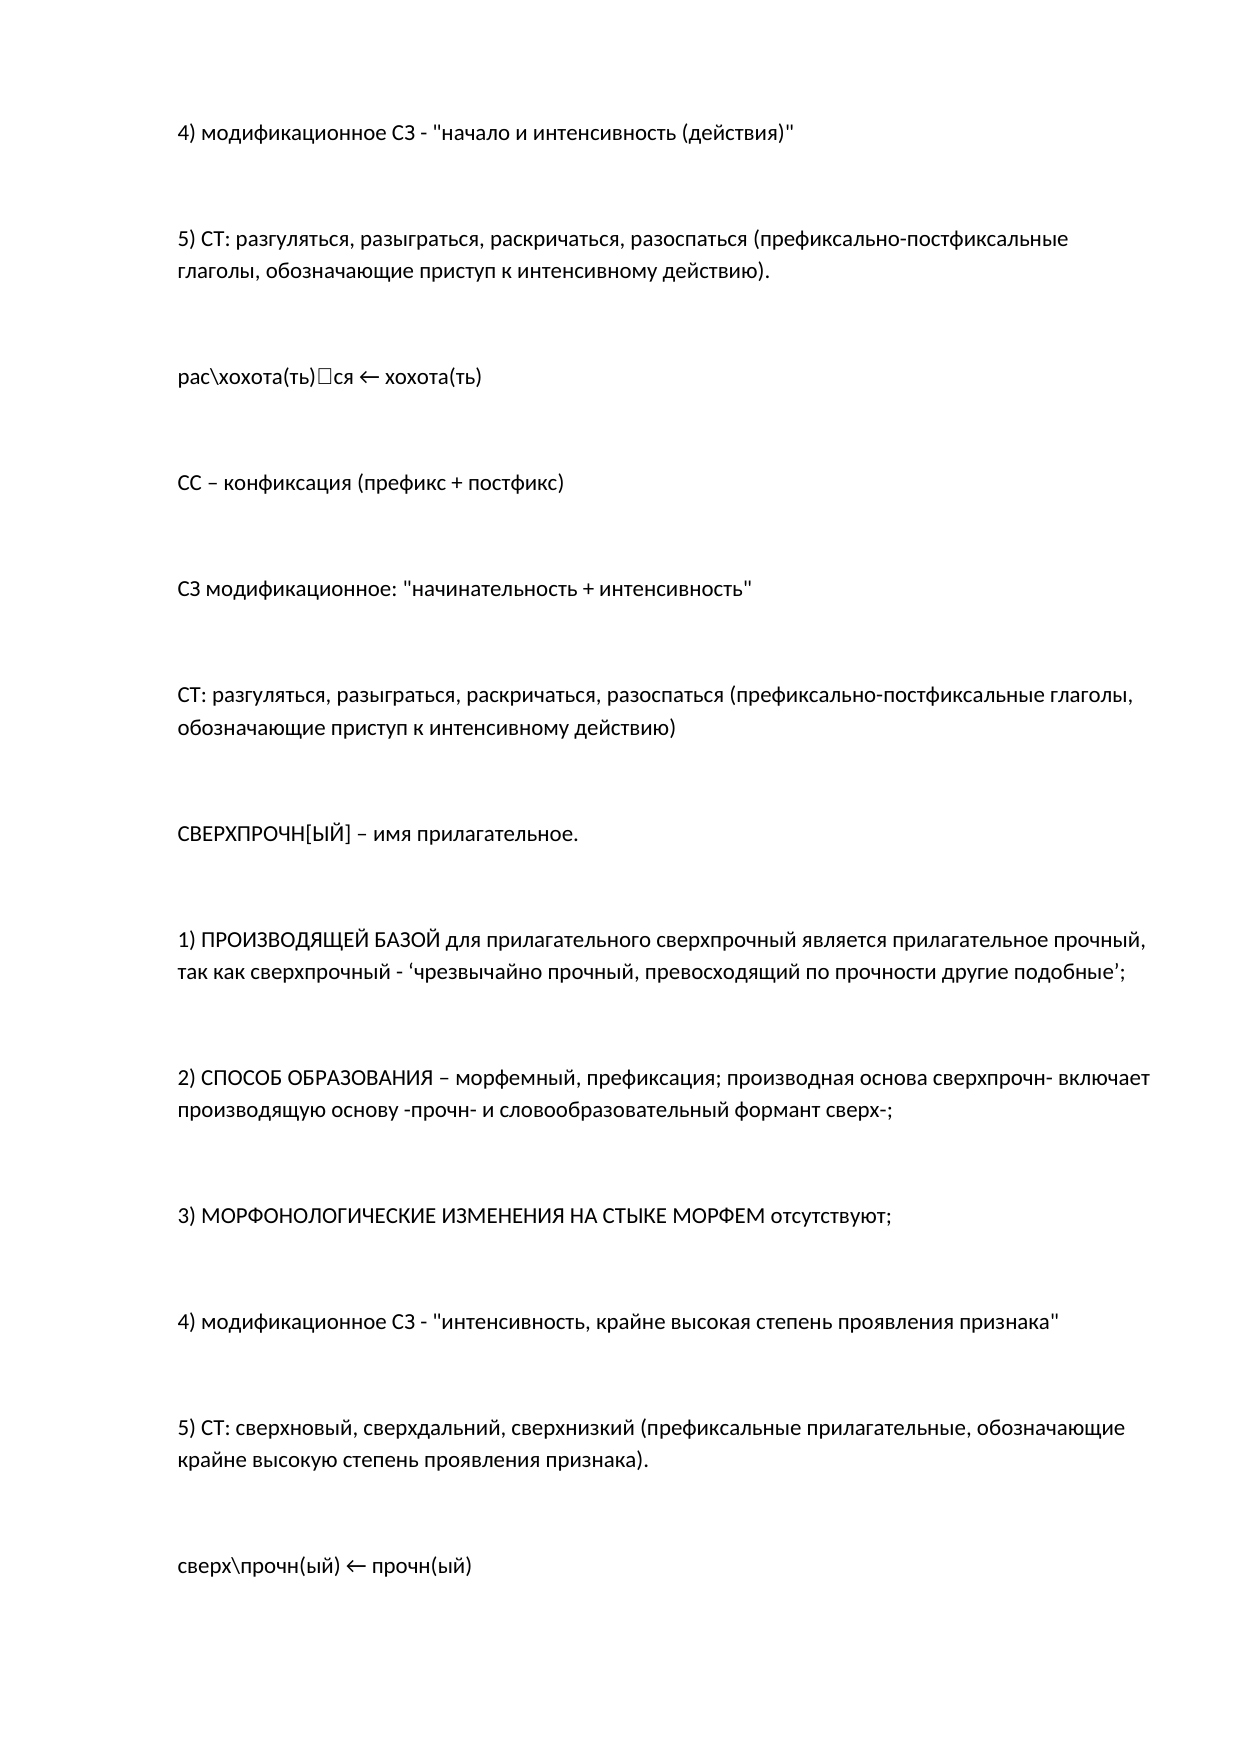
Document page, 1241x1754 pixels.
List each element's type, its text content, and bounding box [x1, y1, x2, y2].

text сверх\прочн(ый) ← прочн(ый) [177, 1552, 1152, 1579]
text СТ: разгуляться, разыграться, раскричаться, разоспаться (префиксально-постфиксальные глаголы, обозначающие приступ к интенсивному действию) [177, 681, 1152, 741]
text СЗ модификационное: "начинательность + интенсивность" [177, 574, 1152, 602]
text 4) модификационное СЗ - "интенсивность, крайне высокая степень проявления признака" [177, 1307, 1152, 1335]
text 2) СПОСОБ ОБРАЗОВАНИЯ – морфемный, префиксация; производная основа сверхпрочн- включает производящую основу -прочн- и словообразовательный формант сверх-; [177, 1063, 1152, 1123]
text СC – конфиксация (префикс + постфикс) [177, 468, 1152, 496]
text 4) модификационное СЗ - "начало и интенсивность (действия)" [177, 118, 1152, 146]
text СВЕРХПРОЧН[ЫЙ] – имя прилагательное. [177, 819, 1152, 847]
text рас\хохота(ть)ся ← хохота(ть) [177, 362, 1152, 390]
text 5) СТ: разгуляться, разыграться, раскричаться, разоспаться (префиксально-постфиксальные глаголы, обозначающие приступ к интенсивному действию). [177, 224, 1152, 284]
text 1) ПРОИЗВОДЯЩЕЙ БАЗОЙ для прилагательного сверхпрочный является прилагательное прочный, так как сверхпрочный - ‘чрезвычайно прочный, превосходящий по прочности другие подобные’; [177, 925, 1152, 985]
text 5) СТ: сверхновый, сверхдальний, сверхнизкий (префиксальные прилагательные, обозначающие крайне высокую степень проявления признака). [177, 1413, 1152, 1473]
text 3) МОРФОНОЛОГИЧЕСКИЕ ИЗМЕНЕНИЯ НА СТЫКЕ МОРФЕМ отсутствуют; [177, 1201, 1152, 1229]
